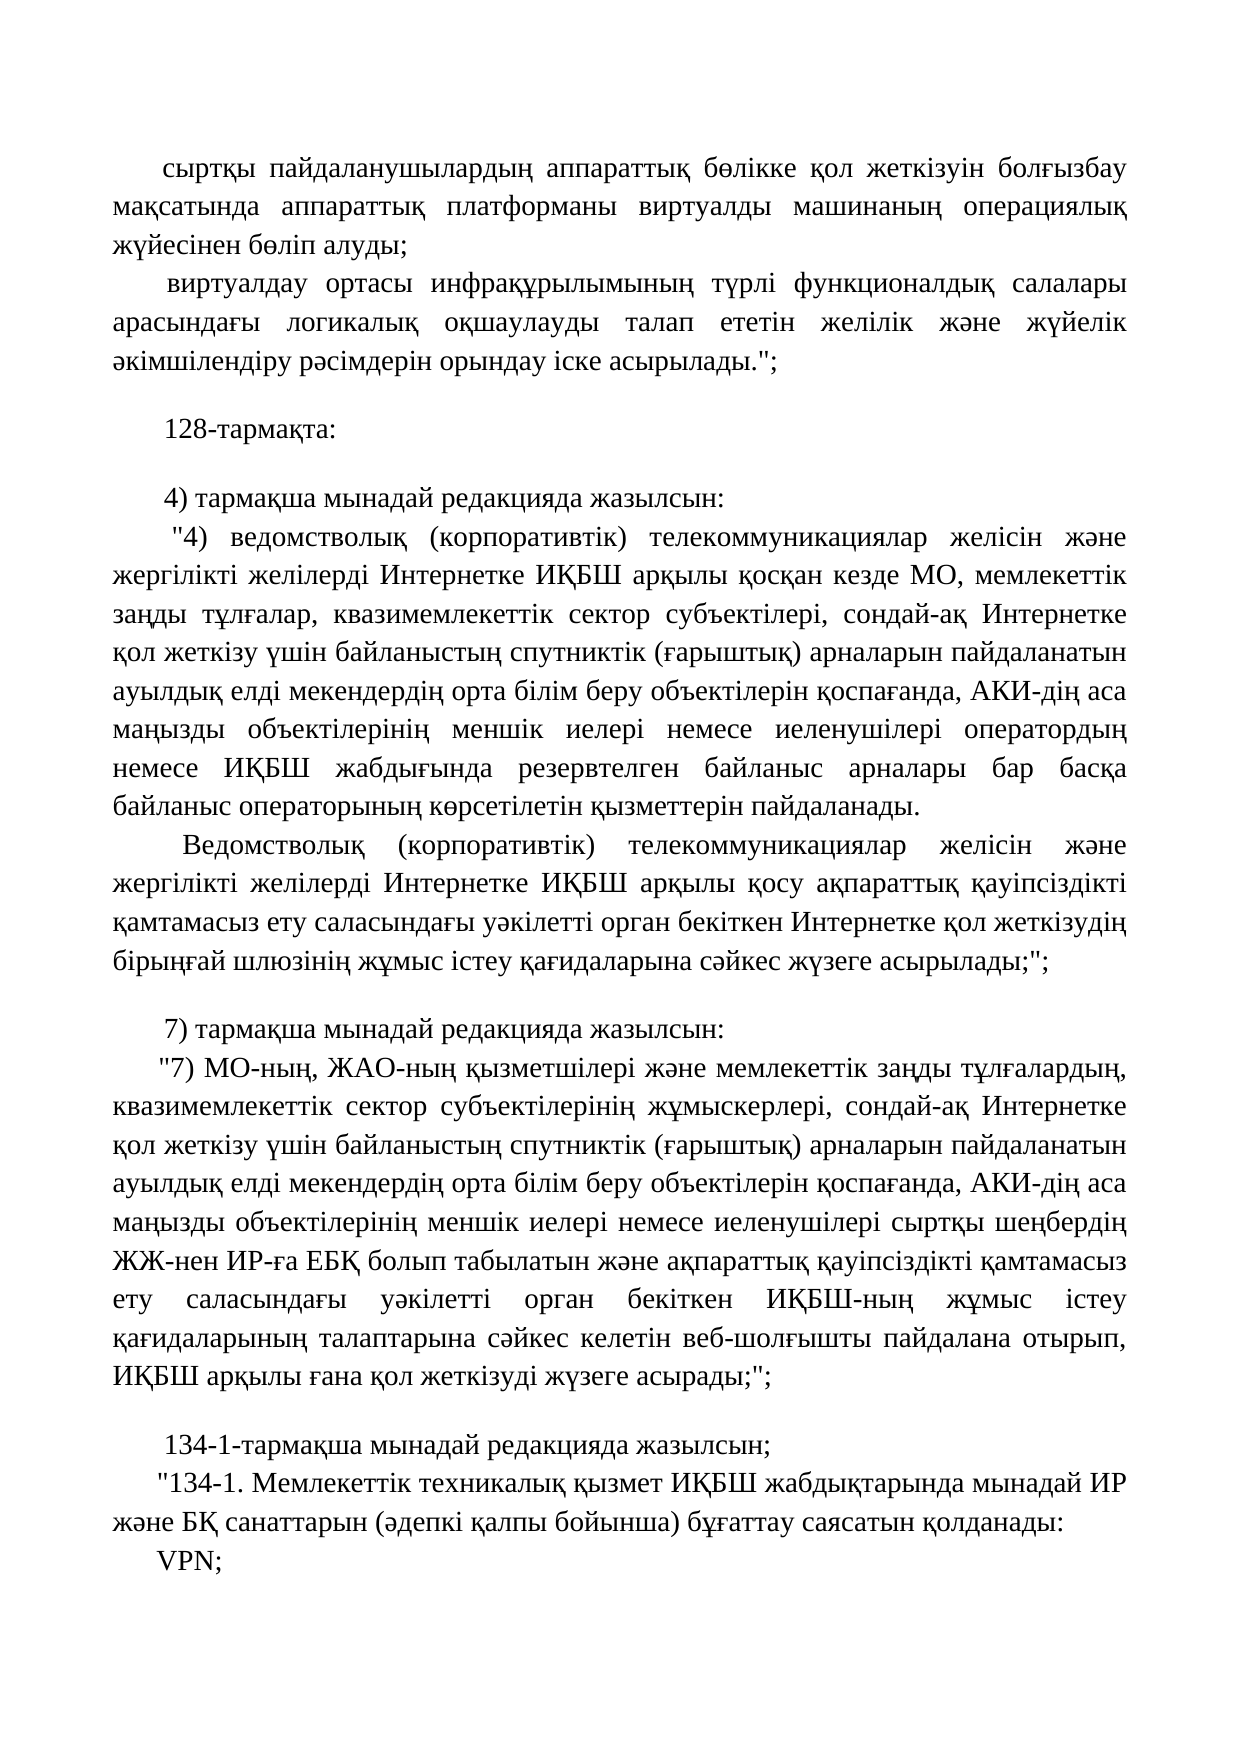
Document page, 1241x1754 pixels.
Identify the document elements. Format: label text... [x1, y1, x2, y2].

text 134-1-тармақша мынадай редакцияда жазылсын; [112, 1427, 1128, 1461]
text "134-1. Мемлекеттік техникалық қызмет ИҚБШ жабдықтарында мынадай ИР және БҚ санаттарын (әдепкі қалпы бойынша) бұғаттау саясатын қолданады: [112, 1466, 1128, 1538]
text "7) МО-ның, ЖАО-ның қызметшілері және мемлекеттік заңды тұлғалардың, квазимемлекеттік сектор субъектілерінің жұмыскерлері, сондай-ақ Интернетке қол жеткізу үшін байланыстың спутниктік (ғарыштық) арналарын пайдаланатын ауылдық елді мекендердің орта білім беру объектілерін қоспағанда, АКИ-дің аса маңызды объектілерінің меншік иелері немесе иеленушілері сыртқы шеңбердің ЖЖ-нен ИР-ға ЕБҚ болып табылатын және ақпараттық қауіпсіздікті қамтамасыз ету саласындағы уәкілетті орган бекіткен ИҚБШ-ның жұмыс істеу қағидаларының талаптарына сәйкес келетін веб-шолғышты пайдалана отырып, ИҚБШ арқылы ғана қол жеткізуді жүзеге асырады;"; [112, 1050, 1128, 1392]
text 128-тармақта: [112, 411, 1128, 445]
text Ведомстволық (корпоративтік) телекоммуникациялар желісін және жергілікті желілерді Интернетке ИҚБШ арқылы қосу ақпараттық қауіпсіздікті қамтамасыз ету саласындағы уәкілетті орган бекіткен Интернетке қол жеткізудің бірыңғай шлюзінің жұмыс істеу қағидаларына сәйкес жүзеге асырылады;"; [112, 827, 1128, 976]
text 4) тармақша мынадай редакцияда жазылсын: [112, 480, 1128, 514]
text 7) тармақша мынадай редакцияда жазылсын: [112, 1011, 1128, 1045]
text VPN; [112, 1543, 1128, 1576]
text "4) ведомстволық (корпоративтік) телекоммуникациялар желісін және жергілікті желілерді Интернетке ИҚБШ арқылы қосқан кезде МО, мемлекеттік заңды тұлғалар, квазимемлекеттік сектор субъектілері, сондай-ақ Интернетке қол жеткізу үшін байланыстың спутниктік (ғарыштық) арналарын пайдаланатын ауылдық елді мекендердің орта білім беру объектілерін қоспағанда, АКИ-дің аса маңызды объектілерінің меншік иелері немесе иеленушілері оператордың немесе ИҚБШ жабдығында резервтелген байланыс арналары бар басқа байланыс операторының көрсетілетін қызметтерін пайдаланады. [112, 519, 1128, 822]
text сыртқы пайдаланушылардың аппараттық бөлікке қол жеткізуін болғызбау мақсатында аппараттық платформаны виртуалды машинаның операциялық жүйесінен бөліп алуды; [112, 150, 1128, 261]
text виртуалдау ортасы инфрақұрылымының түрлі функционалдық салалары арасындағы логикалық оқшаулауды талап ететін желілік және жүйелік әкімшілендіру рәсімдерін орындау іске асырылады."; [112, 266, 1128, 376]
